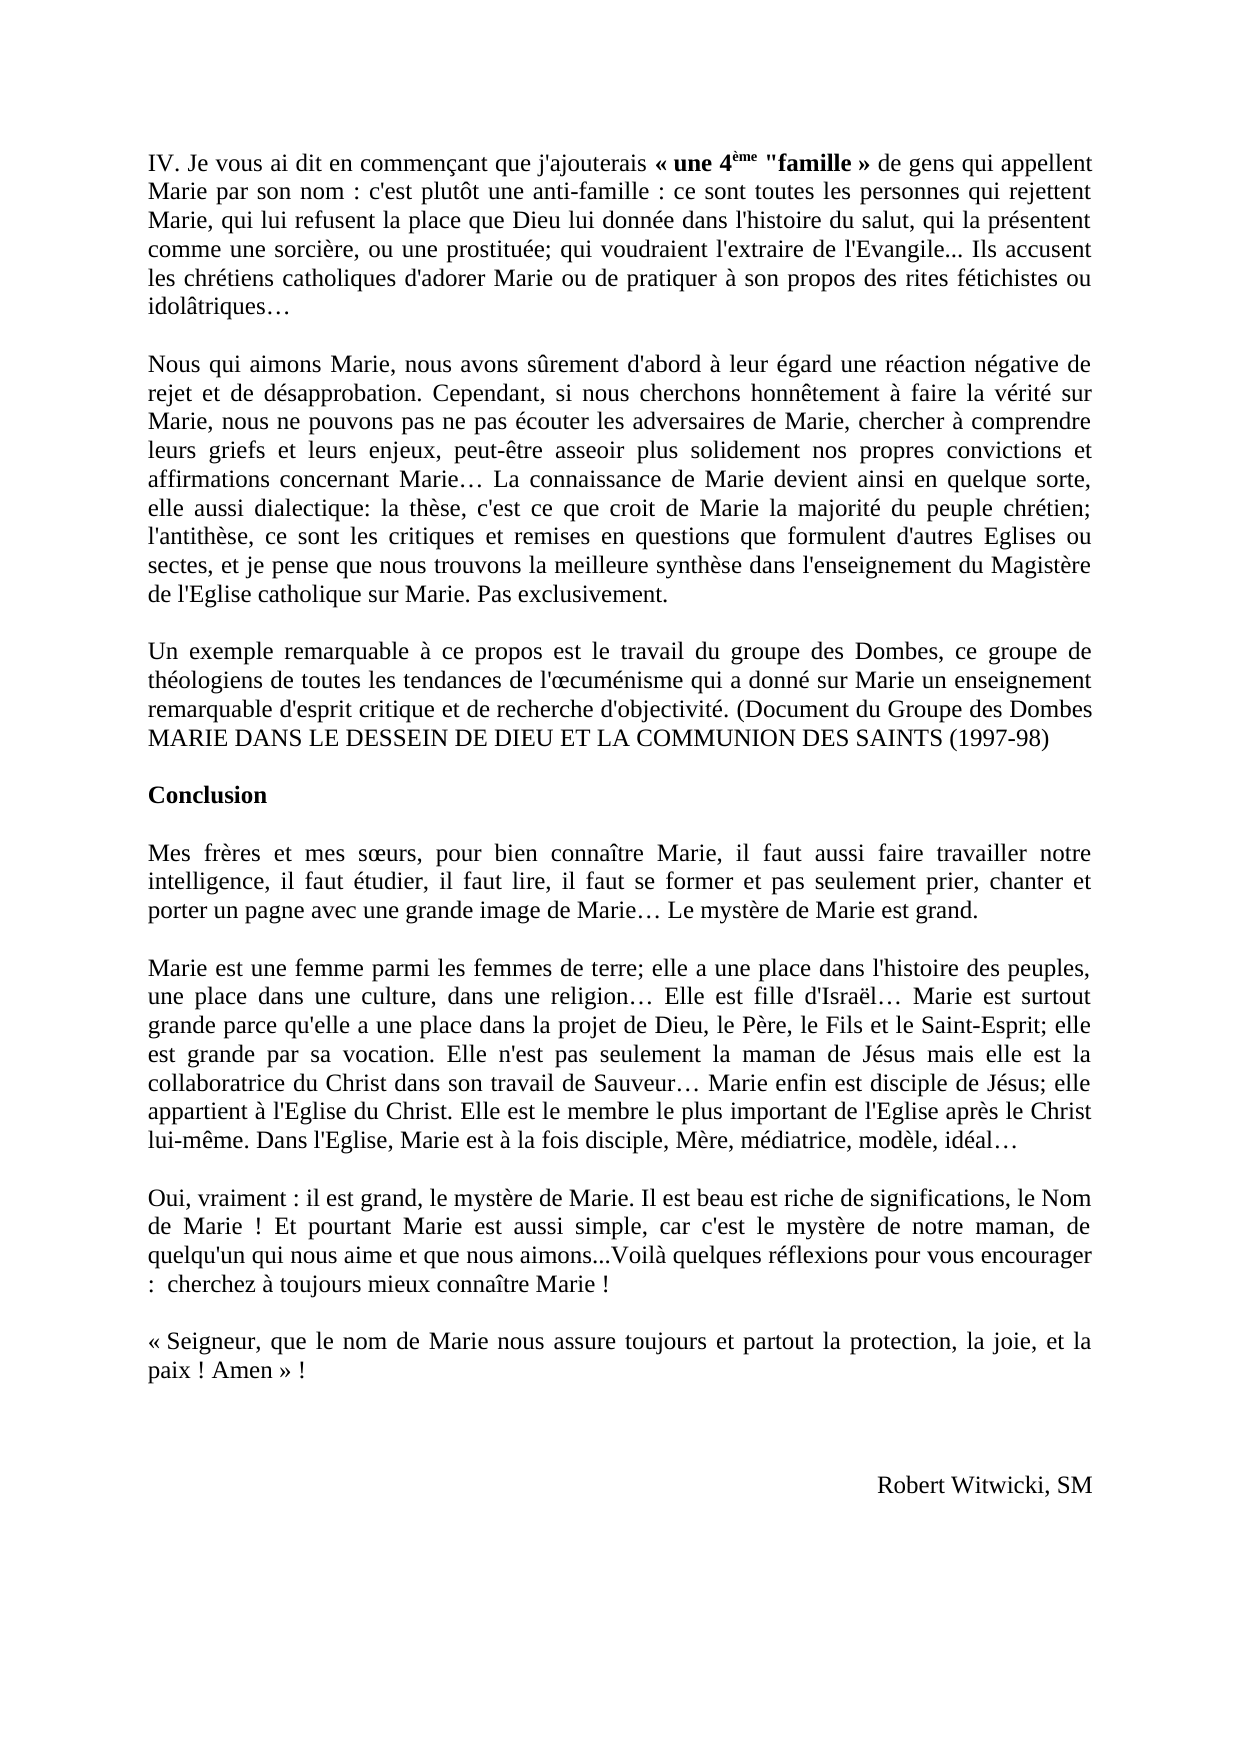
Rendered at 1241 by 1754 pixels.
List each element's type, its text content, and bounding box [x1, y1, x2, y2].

text « Seigneur, que le nom de Marie nous assure toujours et partout la protection, la joie, et la paix ! Amen » ! [148, 1326, 1093, 1384]
text Mes frères et mes sœurs, pour bien connaître Marie, il faut aussi faire travailler notre intelligence, il faut étudier, il faut lire, il faut se former et pas seulement prier, chanter et porter un pagne avec une grande image de Marie… Le mystère de Marie est grand. [148, 838, 1093, 924]
text Un exemple remarquable à ce propos est le travail du groupe des Dombes, ce groupe de théologiens de toutes les tendances de l'œcuménisme qui a donné sur Marie un enseignement remarquable d'esprit critique et de recherche d'objectivité. (Document du Groupe des Dombes MARIE DANS LE DESSEIN DE DIEU ET LA COMMUNION DES SAINTS (1997-98) [148, 636, 1093, 751]
text Robert Witwicki, SM [148, 1470, 1093, 1499]
text Conclusion [148, 780, 1093, 809]
text Marie est une femme parmi les femmes de terre; elle a une place dans l'histoire des peuples, une place dans une culture, dans une religion… Elle est fille d'Israël… Marie est surtout grande parce qu'elle a une place dans la projet de Dieu, le Père, le Fils et le Saint-Esprit; elle est grande par sa vocation. Elle n'est pas seulement la maman de Jésus mais elle est la collaboratrice du Christ dans son travail de Sauveur… Marie enfin est disciple de Jésus; elle appartient à l'Eglise du Christ. Elle est le membre le plus important de l'Eglise après le Christ lui-même. Dans l'Eglise, Marie est à la fois disciple, Mère, médiatrice, modèle, idéal… [148, 953, 1093, 1154]
text Nous qui aimons Marie, nous avons sûrement d'abord à leur égard une réaction négative de rejet et de désapprobation. Cependant, si nous cherchons honnêtement à faire la vérité sur Marie, nous ne pouvons pas ne pas écouter les adversaires de Marie, chercher à comprendre leurs griefs et leurs enjeux, peut-être asseoir plus solidement nos propres convictions et affirmations concernant Marie… La connaissance de Marie devient ainsi en quelque sorte, elle aussi dialectique: la thèse, c'est ce que croit de Marie la majorité du peuple chrétien; l'antithèse, ce sont les critiques et remises en questions que formulent d'autres Eglises ou sectes, et je pense que nous trouvons la meilleure synthèse dans l'enseignement du Magistère de l'Eglise catholique sur Marie. Pas exclusivement. [148, 349, 1093, 608]
text IV. Je vous ai dit en commençant que j'ajouterais « une 4ème "famille » de gens qui appellent Marie par son nom : c'est plutôt une anti-famille : ce sont toutes les personnes qui rejettent Marie, qui lui refusent la place que Dieu lui donnée dans l'histoire du salut, qui la présentent comme une sorcière, ou une prostituée; qui voudraient l'extraire de l'Evangile... Ils accusent les chrétiens catholiques d'adorer Marie ou de pratiquer à son propos des rites fétichistes ou idolâtriques… [148, 148, 1093, 320]
text Oui, vraiment : il est grand, le mystère de Marie. Il est beau est riche de significations, le Nom de Marie ! Et pourtant Marie est aussi simple, car c'est le mystère de notre maman, de quelqu'un qui nous aime et que nous aimons...Voilà quelques réflexions pour vous encourager : cherchez à toujours mieux connaître Marie ! [148, 1183, 1093, 1298]
